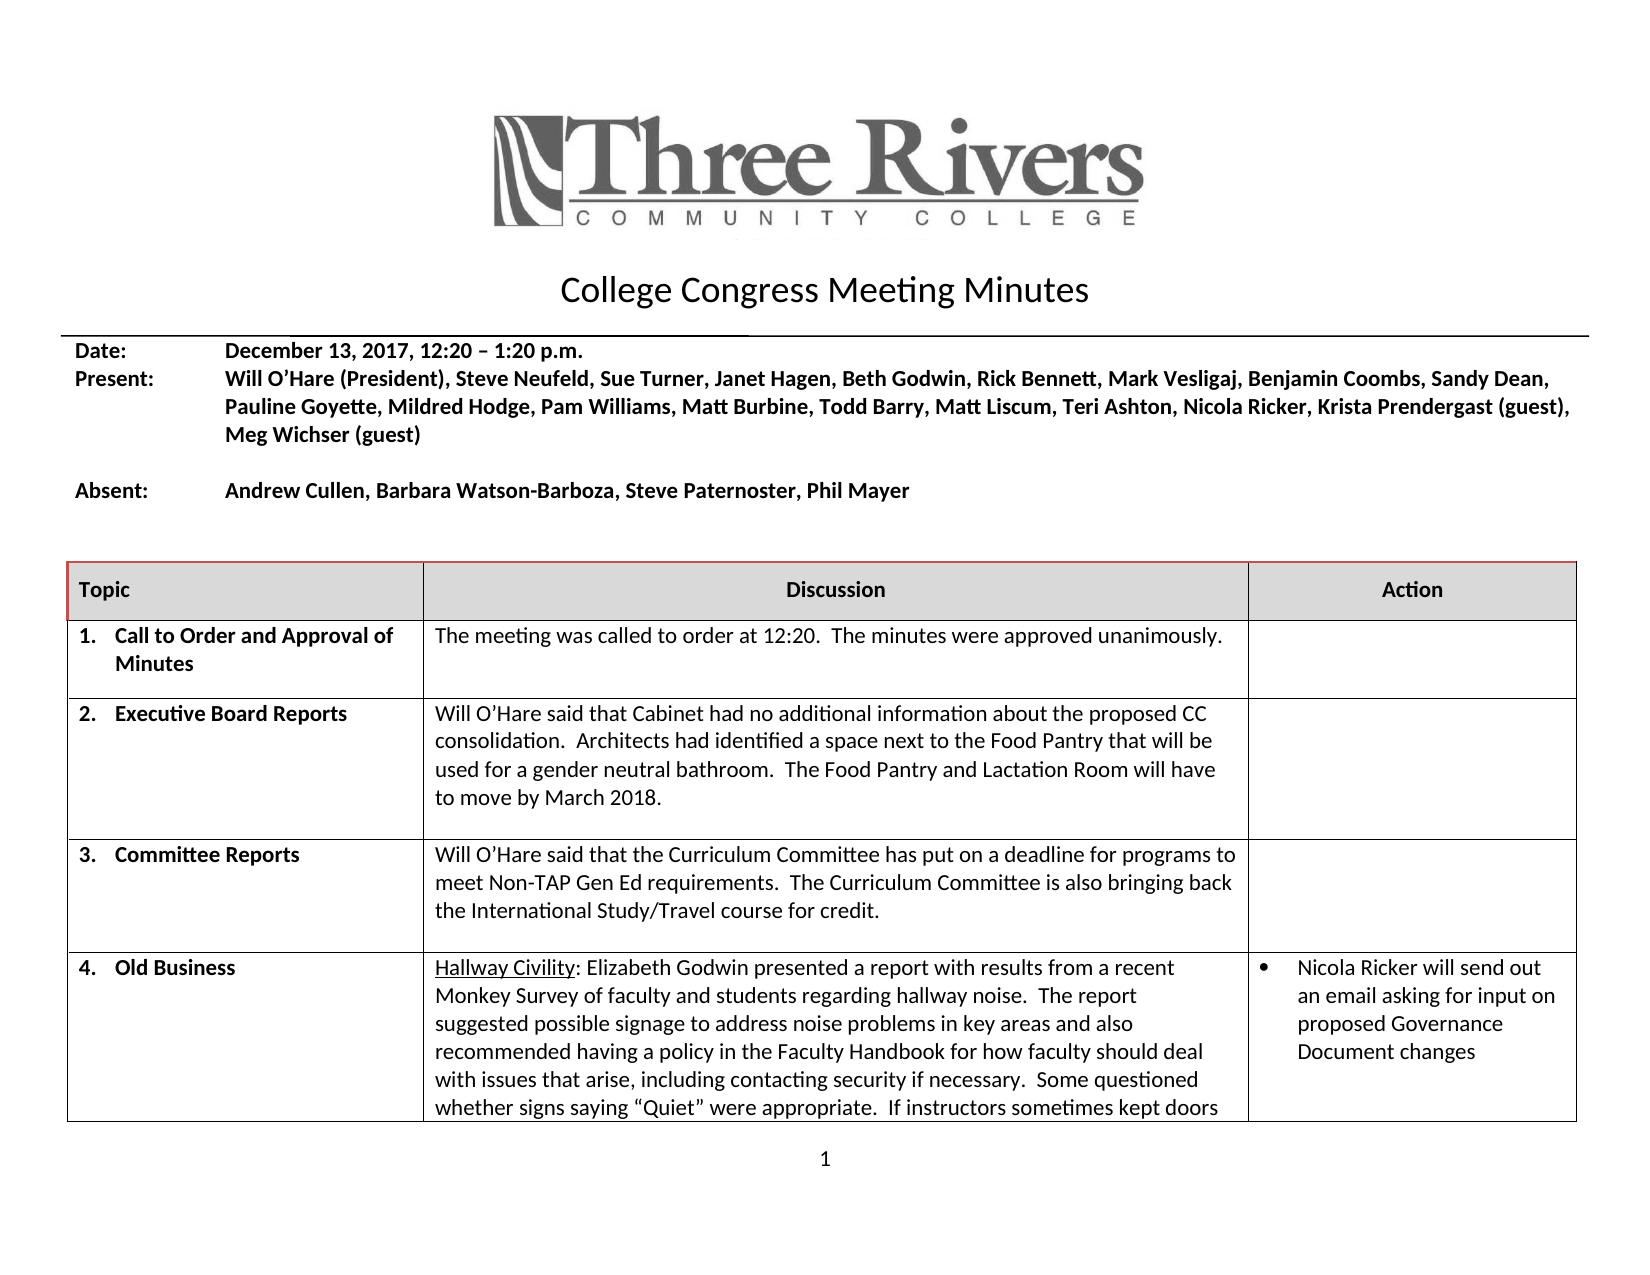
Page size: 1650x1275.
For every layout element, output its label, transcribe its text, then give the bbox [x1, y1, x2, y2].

table_cell Call to Order and Approval of Minutes [68, 621, 423, 698]
table_cell [1249, 621, 1576, 698]
table_header Topic [69, 563, 423, 620]
text Absent: Andrew Cullen, Barbara Watson-Barboza, Steve Paternoster, Phil Mayer [75, 477, 1575, 505]
table_cell Executive Board Reports [68, 698, 423, 839]
table_cell Will O’Hare said that Cabinet had no additional information about the proposed CC consolidation. Architects had identified a space next to the Food Pantry that will be used for a gender neutral bathroom. The Food Pantry and Lactation Room will have to move by March 2018. [424, 699, 1248, 839]
text Date: December 13, 2017, 12:20 – 1:20 p.m. [75, 337, 1575, 364]
table_header Action [1249, 563, 1576, 620]
table_cell [1249, 840, 1576, 952]
table_header Discussion [424, 563, 1248, 620]
table_cell Committee Reports [68, 839, 423, 952]
table_cell [1249, 699, 1576, 839]
picture [469, 75, 1170, 240]
table_cell Old Business [68, 952, 423, 1121]
table_cell Nicola Ricker will send out an email asking for input on proposed Governance Document changes [1249, 953, 1576, 1121]
text Present: Will O’Hare (President), Steve Neufeld, Sue Turner, Janet Hagen, Beth Godwin, Rick Bennett, Mark Vesligaj, Benjamin Coombs, Sandy Dean, Pauline Goyette, Mildred Hodge, Pam Williams, Matt Burbine, Todd Barry, Matt Liscum, Teri Ashton, Nicola Ricker, Krista Prendergast (guest), Meg Wichser (guest) [75, 364, 1575, 449]
table_cell Hallway Civility: Elizabeth Godwin presented a report with results from a recent Monkey Survey of faculty and students regarding hallway noise. The report suggested possible signage to address noise problems in key areas and also recommended having a policy in the Faculty Handbook for how faculty should deal with issues that arise, including contacting security if necessary. Some questioned whether signs saying “Quiet” were appropriate. If instructors sometimes kept doors open because classrooms were too hot, this should be addressed as a Facilities issue. Rick Bennett suggested letting the Facility Planners address this issue, rather than bringing in security. Liz Godwin suggested that security’s presence helps de-escalate situations. Will O’Hare asked Benjamin Coombs to get input from Student Government regarding appropriate solutions. Liz Godwin suggested it was students on the task force who had proposed “Quiet” signs, and that there are faculty encountering students who reject requests to modify their behavior. She felt that procedural language in the Faculty Handbook was needed. Rick Bennett suggested that this was now a larger issue about confronting students over misbehavior. Pauline Goyettte suggested inviting Mark Valero of Security to discuss this further. Changes to Governance Document: Nicola Ricker said she will send out an email asking for comment on the proposed language changes to the TRCC Governance Document concerning departmental representation on the College Congress and Curriculum Committee. [424, 953, 1248, 1121]
table_cell The meeting was called to order at 12:20. The minutes were approved unanimously. [424, 621, 1248, 698]
table_cell Will O’Hare said that the Curriculum Committee has put on a deadline for programs to meet Non-TAP Gen Ed requirements. The Curriculum Committee is also bringing back the International Study/Travel course for credit. [424, 840, 1248, 952]
